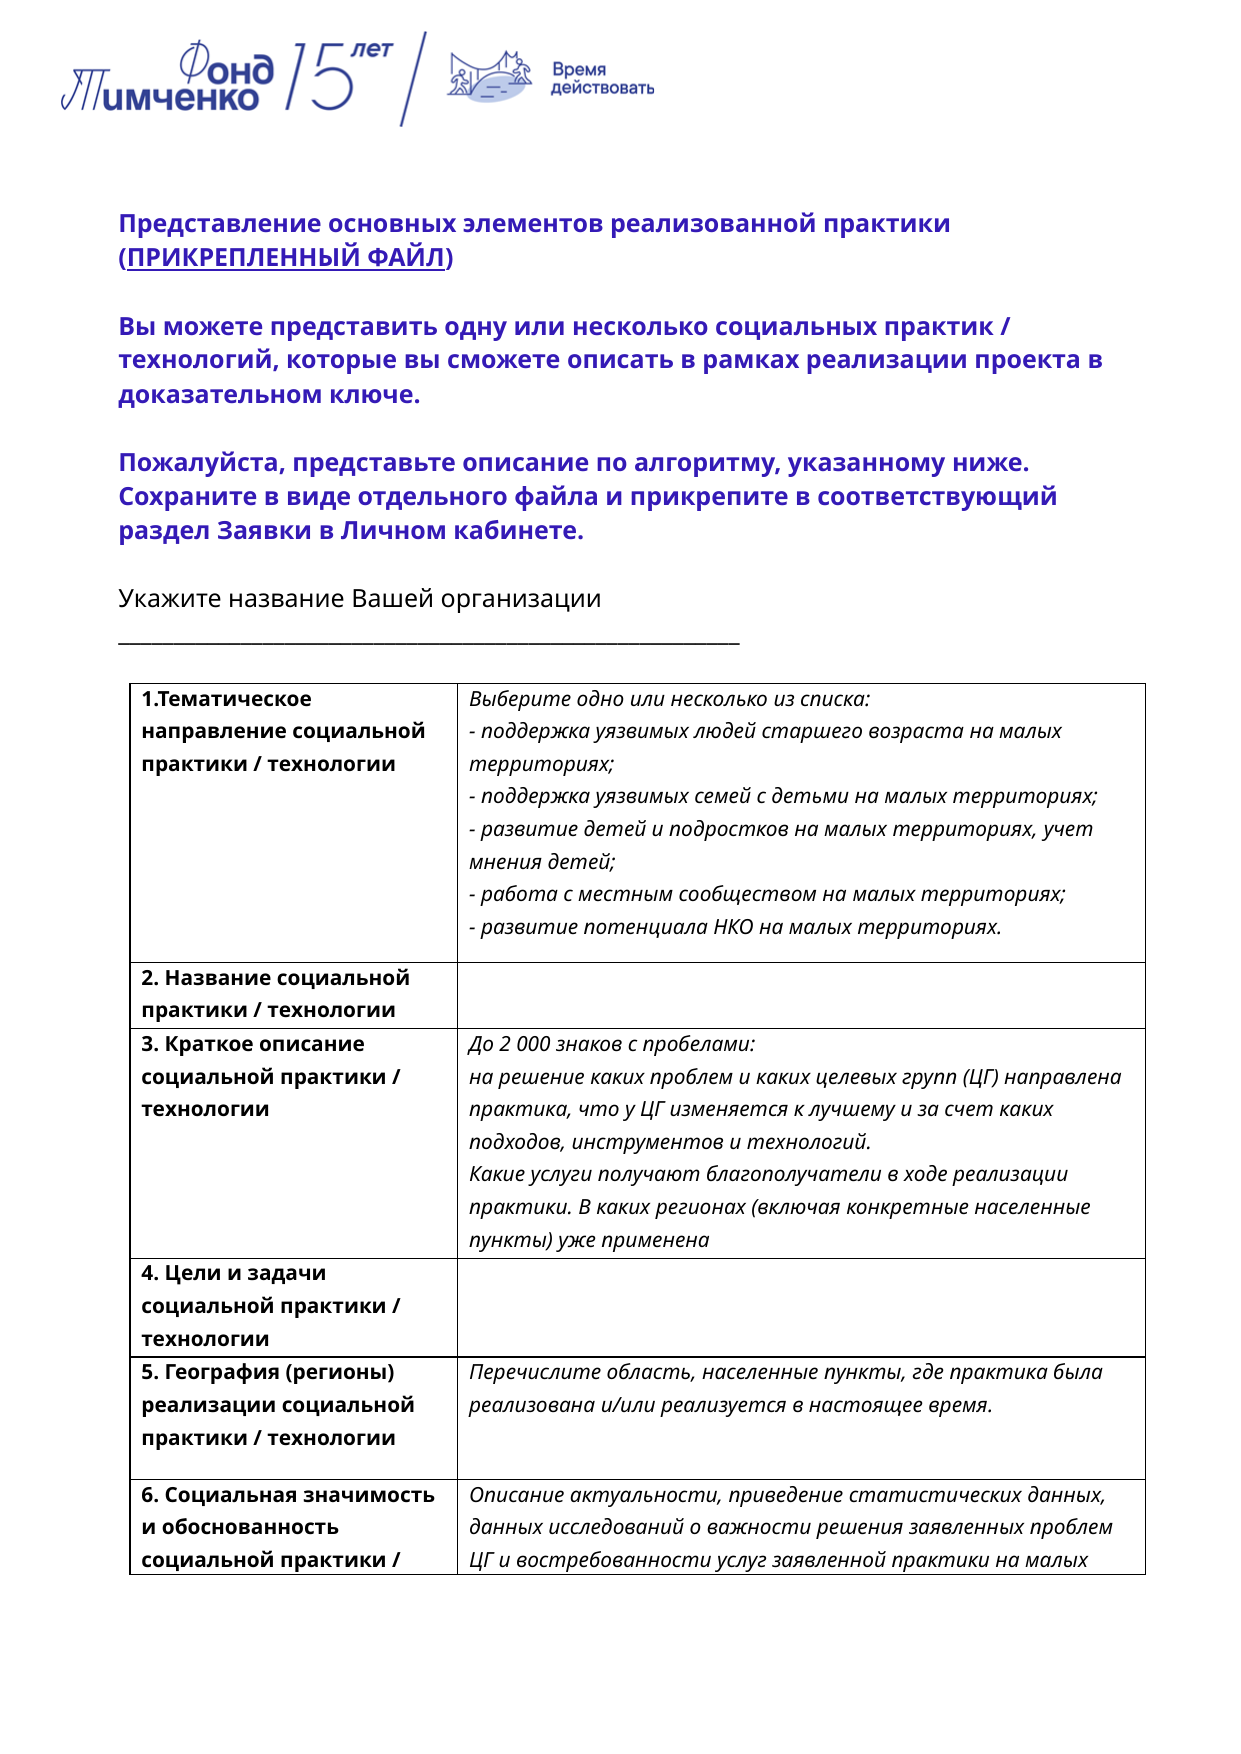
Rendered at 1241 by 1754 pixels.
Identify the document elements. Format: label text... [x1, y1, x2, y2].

table_cell 4. Цели и задачи социальной практики / технологии [131, 1259, 457, 1356]
table_header Выберите одно или несколько из списка: - поддержка уязвимых людей старшего возраста на малых территориях; - поддержка уязвимых семей с детьми на малых территориях; - развитие детей и подростков на малых территориях, учет мнения детей; - работа с местным сообществом на малых территориях; - развитие потенциала НКО на малых территориях. [458, 684, 1145, 962]
table_cell 3. Краткое описание социальной практики / технологии [131, 1029, 457, 1257]
text Укажите название Вашей организации [118, 581, 1122, 615]
table_cell [458, 963, 1145, 1028]
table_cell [131, 1480, 457, 1573]
table_cell 2. Название социальной практики / технологии [131, 963, 457, 1028]
text ________________________________________________________ [118, 615, 1122, 649]
table_cell Перечислите область, населенные пункты, где практика была реализована и/или реализуется в настоящее время. [458, 1358, 1145, 1479]
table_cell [458, 1480, 1145, 1573]
table_cell До 2 000 знаков с пробелами: на решение каких проблем и каких целевых групп (ЦГ) направлена практика, что у ЦГ изменяется к лучшему и за счет каких подходов, инструментов и технологий. Какие услуги получают благополучатели в ходе реализации практики. В каких регионах (включая конкретные населенные пункты) уже применена [458, 1029, 1145, 1257]
table_cell 5. География (регионы) реализации социальной практики / технологии [131, 1358, 457, 1479]
text Пожалуйста, представьте описание по алгоритму, указанному ниже. Сохраните в виде отдельного файла и прикрепите в соответствующий раздел Заявки в Личном кабинете. [118, 444, 1122, 547]
text Представление основных элементов реализованной практики (ПРИКРЕПЛЕННЫЙ ФАЙЛ) [118, 206, 1122, 274]
table_cell [458, 1259, 1145, 1356]
picture [61, 31, 655, 127]
table_header 1.Тематическое направление социальной практики / технологии [131, 684, 457, 962]
text Вы можете представить одну или несколько социальных практик / технологий, которые вы сможете описать в рамках реализации проекта в доказательном ключе. [118, 308, 1122, 410]
